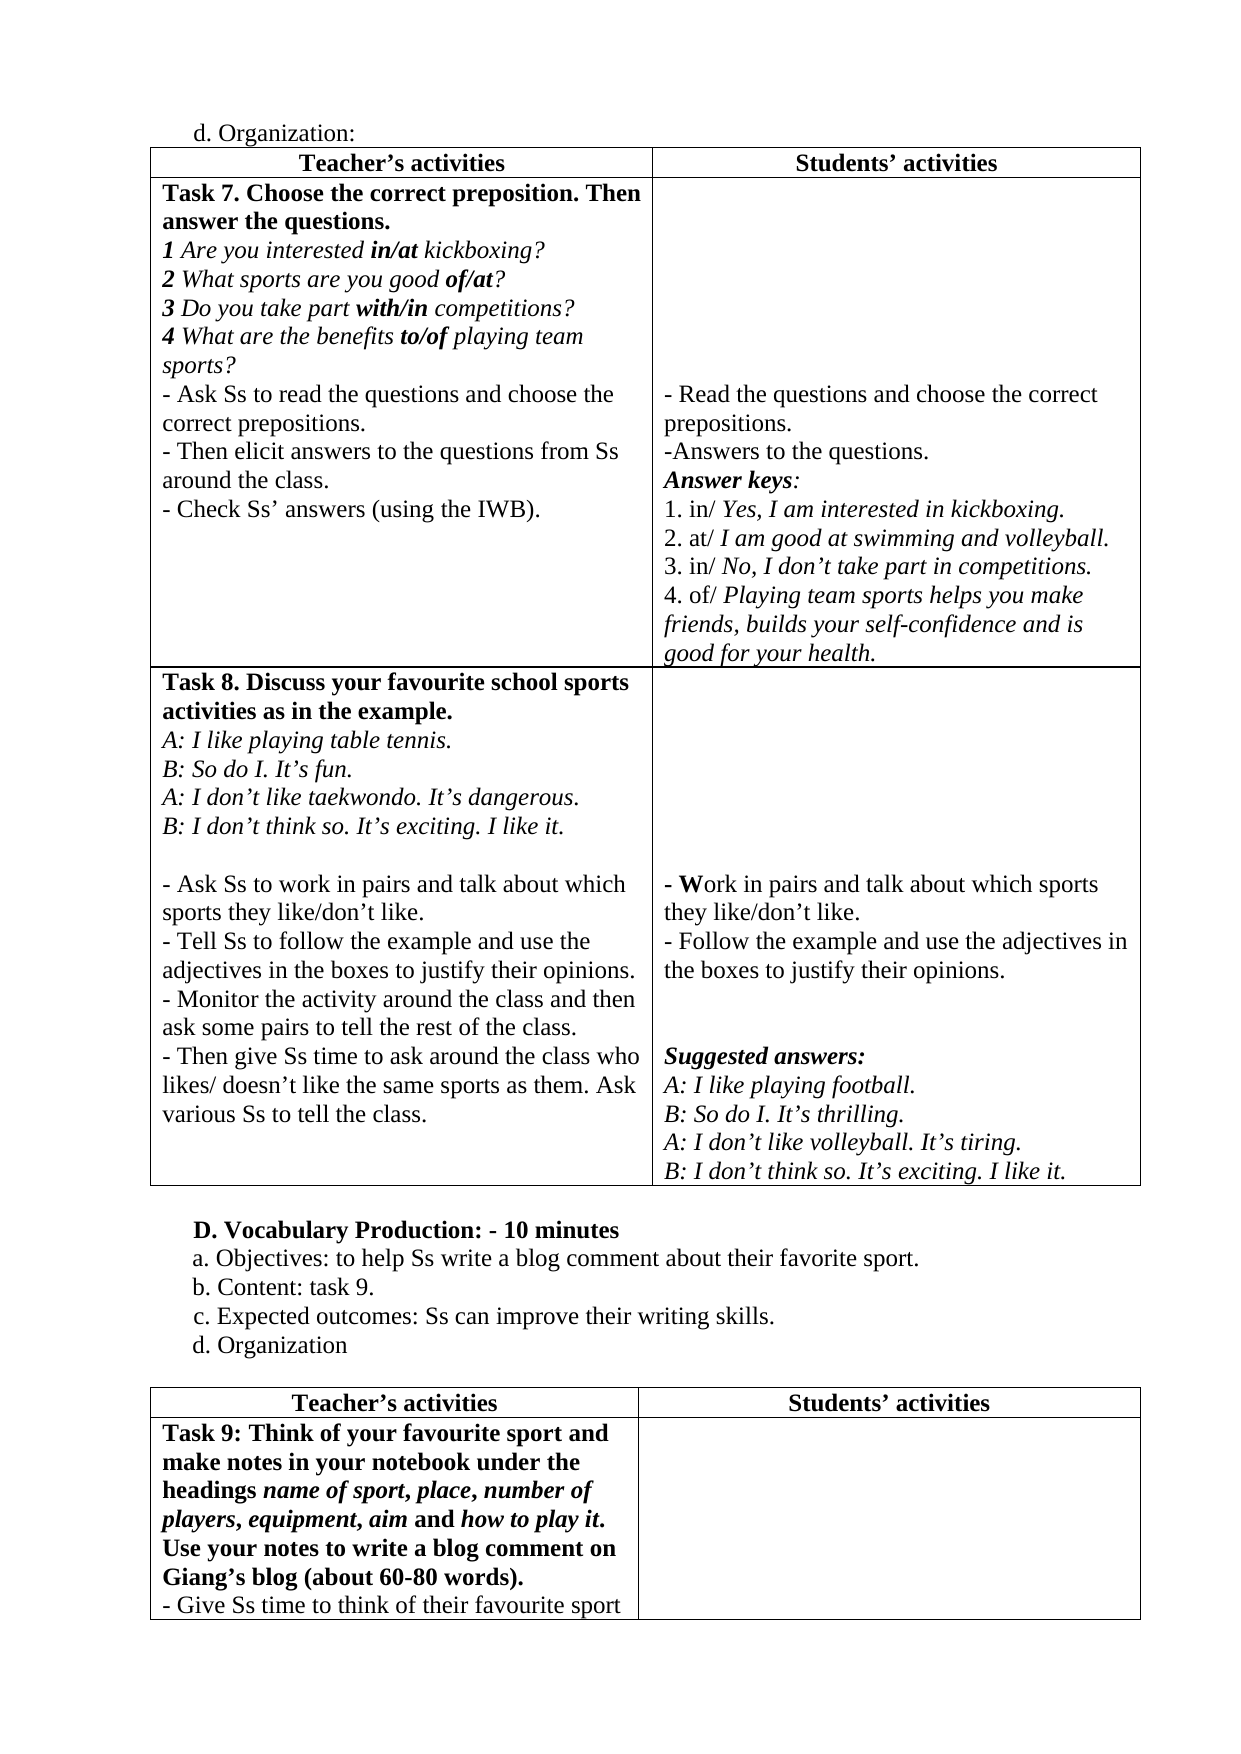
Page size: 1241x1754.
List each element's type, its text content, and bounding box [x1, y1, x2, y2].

table_cell Task 7. Choose the correct preposition. Then answer the questions. 1 Are you interested in/at kickboxing? 2 What sports are you good of/at? 3 Do you take part with/in competitions? 4 What are the benefits to/of playing team sports? - Ask Ss to read the questions and choose the correct prepositions. - Then elicit answers to the questions from Ss around the class. - Check Ss’ answers (using the IWB). [151, 178, 652, 666]
table_header Students’ activities [653, 148, 1140, 177]
table_cell - Read the questions and choose the correct prepositions. -Answers to the questions. Answer keys: 1. in/ Yes, I am interested in kickboxing. 2. at/ I am good at swimming and volleyball. 3. in/ No, I don’t take part in competitions. 4. of/ Playing team sports helps you make friends, builds your self-confidence and is good for your health. [653, 178, 1140, 666]
table_cell - Work in pairs and talk about which sports they like/don’t like. - Follow the example and use the adjectives in the boxes to justify their opinions. Suggested answers: A: I like playing football. B: So do I. It’s thrilling. A: I don’t like volleyball. It’s tiring. B: I don’t think so. It’s exciting. I like it. [653, 668, 1140, 1185]
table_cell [639, 1418, 1140, 1619]
text d. Organization: [193, 118, 1166, 147]
text d. Organization [192, 1330, 1166, 1358]
text c. Expected outcomes: Ss can improve their writing skills. [192, 1301, 1166, 1330]
table_header Teacher’s activities [151, 148, 652, 177]
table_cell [151, 1418, 638, 1619]
table_header Students’ activities [639, 1388, 1140, 1417]
text D. Vocabulary Production: - 10 minutes [193, 1215, 1166, 1243]
text a. Objectives: to help Ss write a blog comment about their favorite sport. [192, 1243, 1166, 1272]
table_cell Task 8. Discuss your favourite school sports activities as in the example. A: I like playing table tennis. B: So do I. It’s fun. A: I don’t like taekwondo. It’s dangerous. B: I don’t think so. It’s exciting. I like it. - Ask Ss to work in pairs and talk about which sports they like/don’t like. - Tell Ss to follow the example and use the adjectives in the boxes to justify their opinions. - Monitor the activity around the class and then ask some pairs to tell the rest of the class. - Then give Ss time to ask around the class who likes/ doesn’t like the same sports as them. Ask various Ss to tell the class. [151, 668, 652, 1185]
text b. Content: task 9. [192, 1272, 1166, 1301]
table_header Teacher’s activities [151, 1388, 638, 1417]
